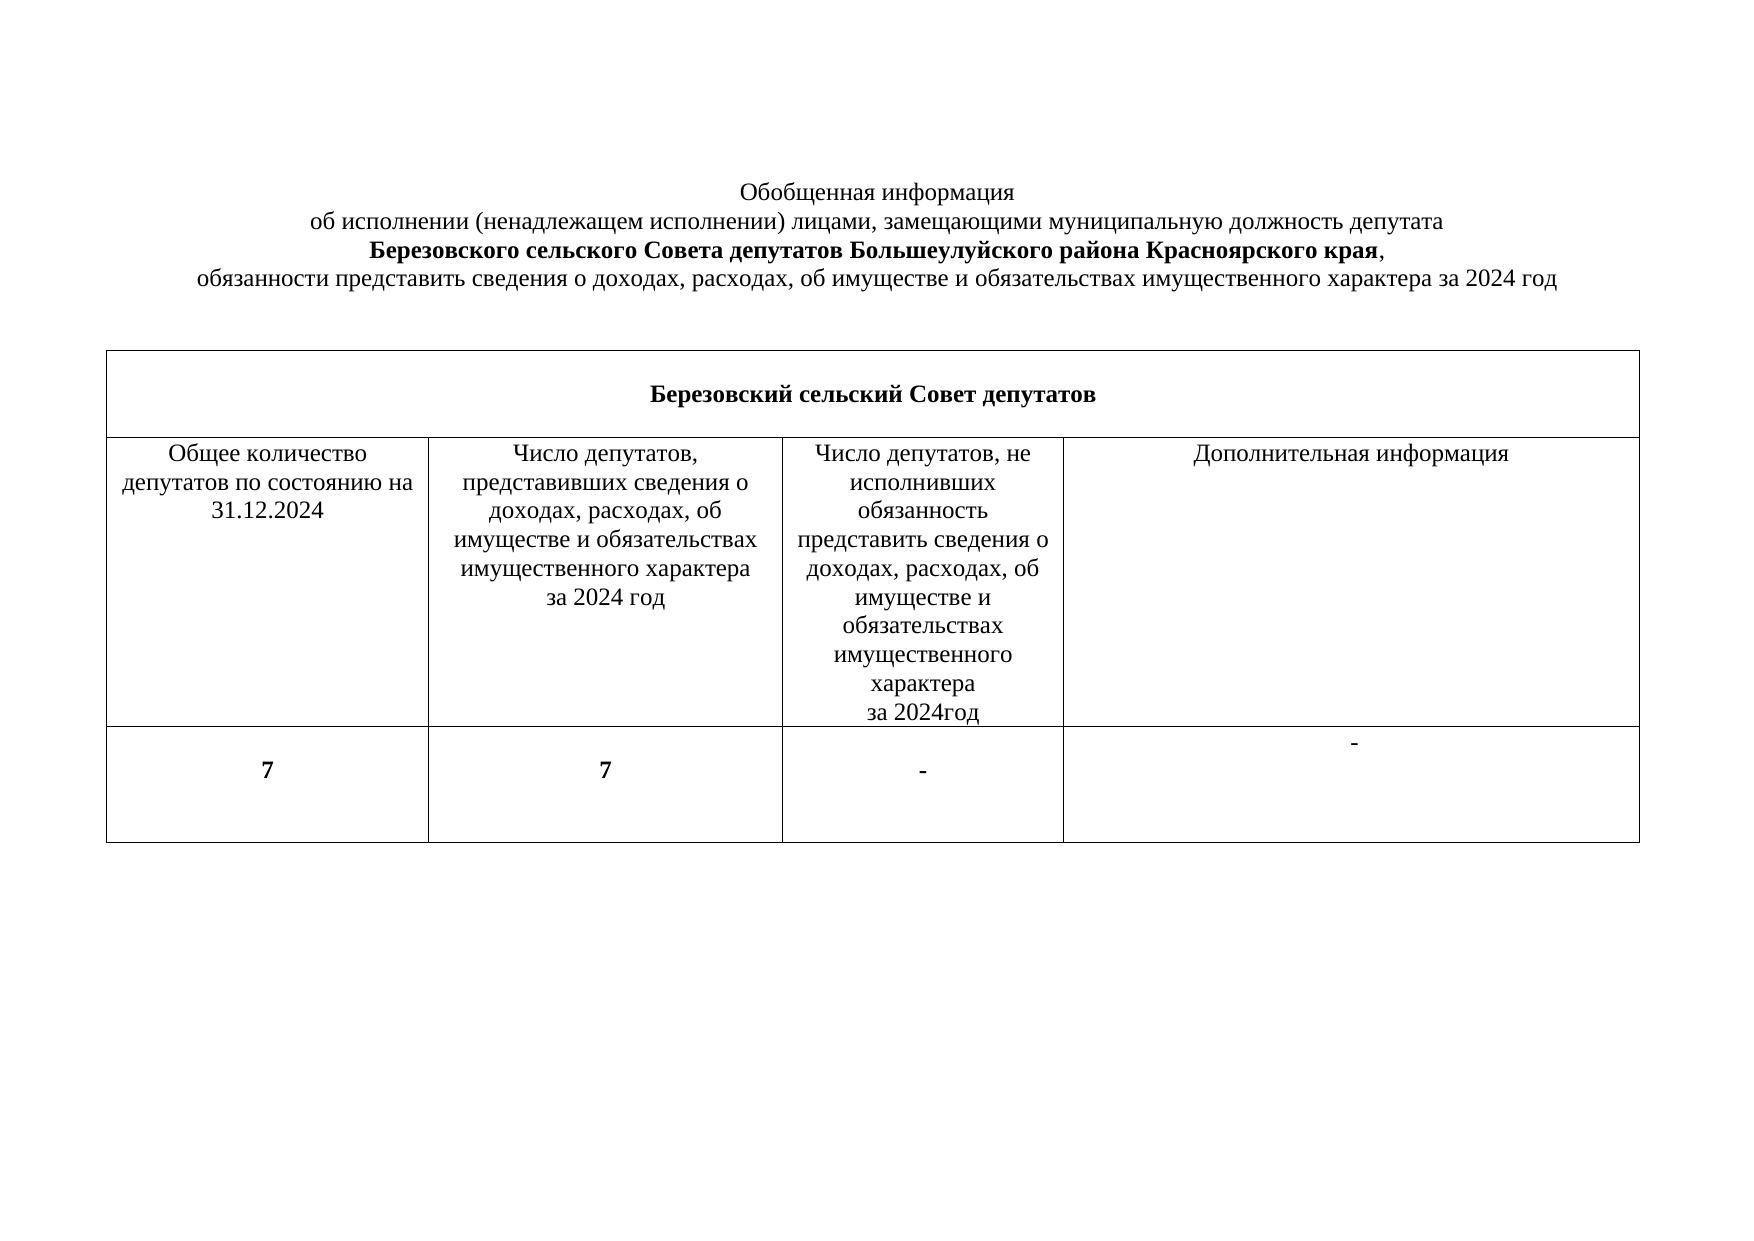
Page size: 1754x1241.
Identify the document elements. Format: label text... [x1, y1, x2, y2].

table_cell 7 [429, 727, 782, 842]
table_cell Общее количество депутатов по состоянию на 31.12.2024 [107, 438, 428, 726]
table_header Березовский сельский Совет депутатов [107, 351, 1639, 437]
text об исполнении (ненадлежащем исполнении) лицами, замещающими муниципальную должность депутата [118, 206, 1636, 235]
table_cell Дополнительная информация [1064, 438, 1639, 726]
table_cell - [783, 727, 1063, 842]
text обязанности представить сведения о доходах, расходах, об имуществе и обязательствах имущественного характера за 2024 год [118, 263, 1636, 292]
table_cell - [1064, 727, 1639, 842]
text Обобщенная информация [118, 177, 1636, 206]
table_cell 7 [107, 727, 428, 842]
text Березовского сельского Совета депутатов Большеулуйского района Красноярского края, [118, 235, 1636, 263]
table_cell Число депутатов, представивших сведения о доходах, расходах, об имуществе и обязательствах имущественного характера за 2024 год [429, 438, 782, 726]
table_cell Число депутатов, не исполнивших обязанность представить сведения о доходах, расходах, об имуществе и обязательствах имущественного характера за 2024год [783, 438, 1063, 726]
